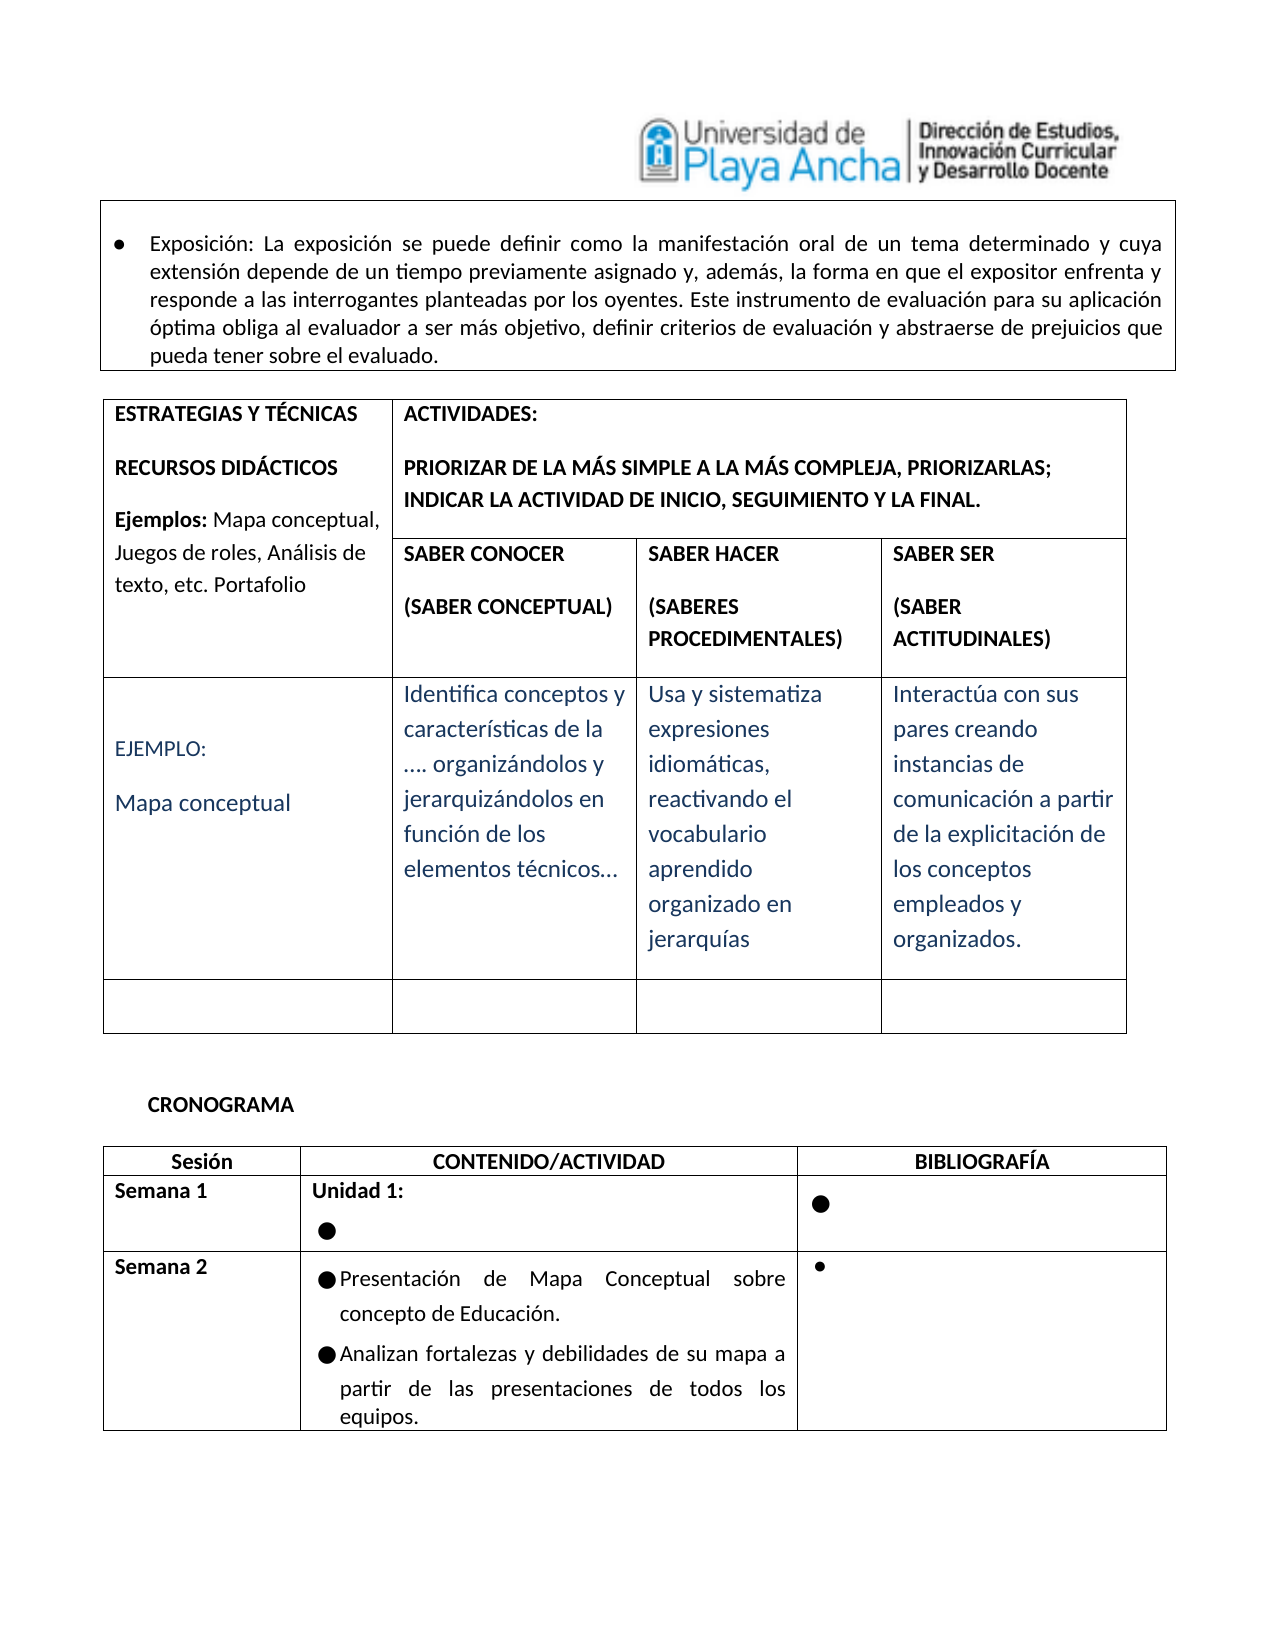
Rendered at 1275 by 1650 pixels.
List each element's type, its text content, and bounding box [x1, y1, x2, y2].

table_header Sesión [104, 1147, 300, 1175]
table_cell SABER HACER (SABERES PROCEDIMENTALES) [637, 539, 881, 677]
table_cell SABER CONOCER (SABER CONCEPTUAL) [393, 539, 636, 677]
table_cell [798, 1252, 1166, 1430]
picture [633, 103, 1128, 200]
table_cell EJEMPLO: Mapa conceptual [104, 678, 392, 979]
table_cell [393, 980, 636, 1033]
table_cell [798, 1176, 1166, 1251]
table_header CONTENIDO/ACTIVIDAD [301, 1147, 797, 1175]
table_cell Unidad 1: [301, 1176, 797, 1251]
table_cell Interactúa con sus pares creando instancias de comunicación a partir de la explicitación de los conceptos empleados y organizados. [882, 678, 1126, 979]
table_cell [637, 980, 881, 1033]
table_cell Semana 2 [104, 1252, 300, 1430]
table_header ACTIVIDADES: PRIORIZAR DE LA MÁS SIMPLE A LA MÁS COMPLEJA, PRIORIZARLAS; INDICAR LA ACTIVIDAD DE INICIO, SEGUIMIENTO Y LA FINAL. [393, 400, 1126, 538]
table_cell Semana 1 [104, 1176, 300, 1251]
table_cell [882, 980, 1126, 1033]
text CRONOGRAMA [148, 1090, 1127, 1118]
table_cell [104, 980, 392, 1033]
table_header ESTRATEGIAS Y TÉCNICAS RECURSOS DIDÁCTICOS Ejemplos: Mapa conceptual, Juegos de roles, Análisis de texto, etc. Portafolio [104, 400, 392, 677]
table_cell Identifica conceptos y características de la …. organizándolos y jerarquizándolos en función de los elementos técnicos… [393, 678, 636, 979]
table_cell Usa y sistematiza expresiones idiomáticas, reactivando el vocabulario aprendido organizado en jerarquías [637, 678, 881, 979]
table_cell SABER SER (SABER ACTITUDINALES) [882, 539, 1126, 677]
table_header BIBLIOGRAFÍA [798, 1147, 1166, 1175]
